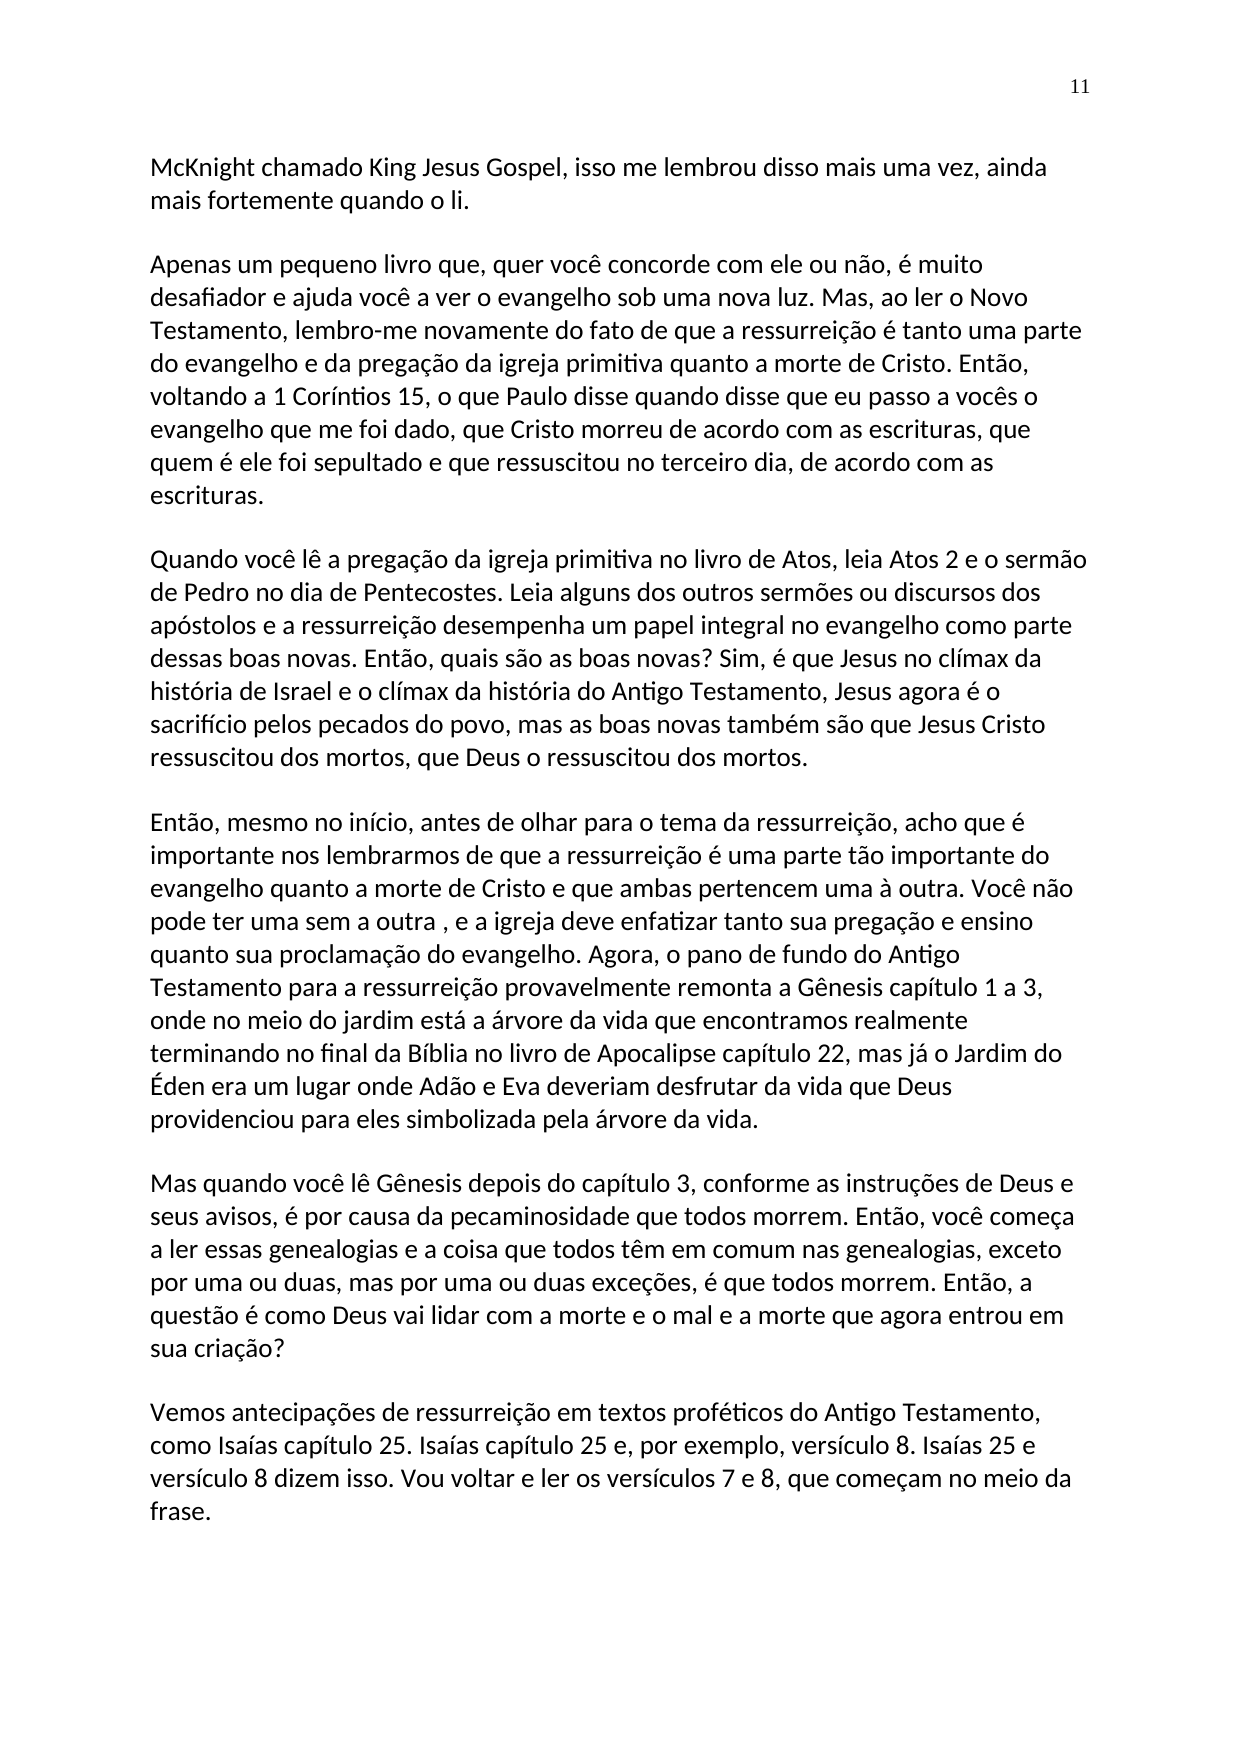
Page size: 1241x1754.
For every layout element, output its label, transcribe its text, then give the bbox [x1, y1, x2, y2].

text Mas quando você lê Gênesis depois do capítulo 3, conforme as instruções de Deus e seus avisos, é por causa da pecaminosidade que todos morrem. Então, você começa a ler essas genealogias e a coisa que todos têm em comum nas genealogias, exceto por uma ou duas, mas por uma ou duas exceções, é que todos morrem. Então, a questão é como Deus vai lidar com a morte e o mal e a morte que agora entrou em sua criação? [150, 1166, 1090, 1364]
text Apenas um pequeno livro que, quer você concorde com ele ou não, é muito desafiador e ajuda você a ver o evangelho sob uma nova luz. Mas, ao ler o Novo Testamento, lembro-me novamente do fato de que a ressurreição é tanto uma parte do evangelho e da pregação da igreja primitiva quanto a morte de Cristo. Então, voltando a 1 Coríntios 15, o que Paulo disse quando disse que eu passo a vocês o evangelho que me foi dado, que Cristo morreu de acordo com as escrituras, que quem é ele foi sepultado e que ressuscitou no terceiro dia, de acordo com as escrituras. [150, 247, 1090, 511]
text Então, mesmo no início, antes de olhar para o tema da ressurreição, acho que é importante nos lembrarmos de que a ressurreição é uma parte tão importante do evangelho quanto a morte de Cristo e que ambas pertencem uma à outra. Você não pode ter uma sem a outra , e a igreja deve enfatizar tanto sua pregação e ensino quanto sua proclamação do evangelho. Agora, o pano de fundo do Antigo Testamento para a ressurreição provavelmente remonta a Gênesis capítulo 1 a 3, onde no meio do jardim está a árvore da vida que encontramos realmente terminando no final da Bíblia no livro de Apocalipse capítulo 22, mas já o Jardim do Éden era um lugar onde Adão e Eva deveriam desfrutar da vida que Deus providenciou para eles simbolizada pela árvore da vida. [150, 805, 1090, 1135]
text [150, 150, 1090, 216]
text Quando você lê a pregação da igreja primitiva no livro de Atos, leia Atos 2 e o sermão de Pedro no dia de Pentecostes. Leia alguns dos outros sermões ou discursos dos apóstolos e a ressurreição desempenha um papel integral no evangelho como parte dessas boas novas. Então, quais são as boas novas? Sim, é que Jesus no clímax da história de Israel e o clímax da história do Antigo Testamento, Jesus agora é o sacrifício pelos pecados do povo, mas as boas novas também são que Jesus Cristo ressuscitou dos mortos, que Deus o ressuscitou dos mortos. [150, 542, 1090, 774]
text Vemos antecipações de ressurreição em textos proféticos do Antigo Testamento, como Isaías capítulo 25. Isaías capítulo 25 e, por exemplo, versículo 8. Isaías 25 e versículo 8 dizem isso. Vou voltar e ler os versículos 7 e 8, que começam no meio da frase. [150, 1395, 1090, 1527]
